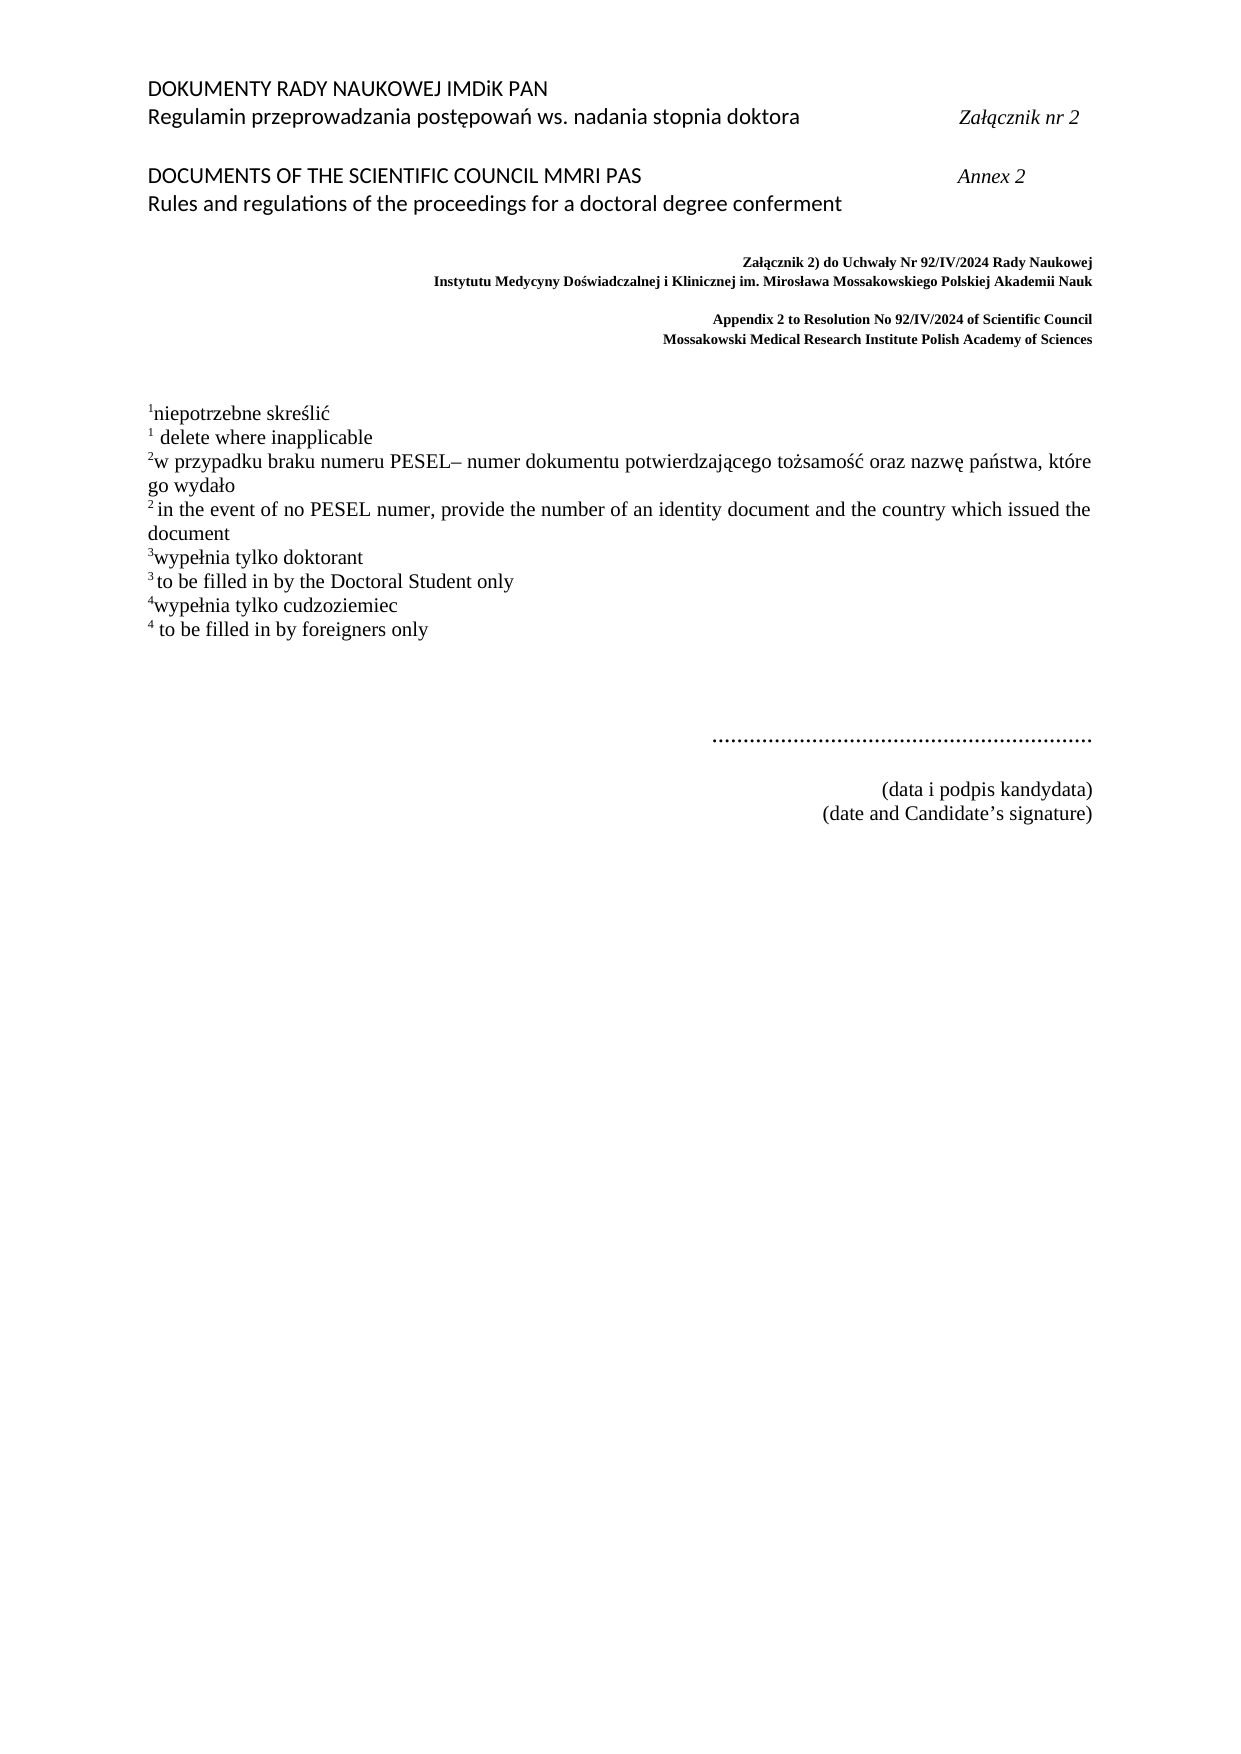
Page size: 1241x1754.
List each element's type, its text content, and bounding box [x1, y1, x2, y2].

text (date and Candidate’s signature) [148, 801, 1093, 825]
text (data i podpis kandydata) [148, 777, 1093, 801]
text 1niepotrzebne skreślić [148, 401, 1093, 425]
text 4 to be filled in by foreigners only [148, 617, 1093, 641]
text 1 delete where inapplicable [148, 425, 1093, 449]
text 4wypełnia tylko cudzoziemiec [148, 593, 1093, 617]
text 2w przypadku braku numeru PESEL– numer dokumentu potwierdzającego tożsamość oraz nazwę państwa, które go wydało [148, 449, 1093, 497]
text 3 to be filled in by the Doctoral Student only [148, 569, 1093, 593]
text ............................................................. [148, 719, 1093, 747]
text 3wypełnia tylko doktorant [148, 545, 1093, 569]
text 2 in the event of no PESEL numer, provide the number of an identity document and the country which issued the document [148, 497, 1093, 545]
